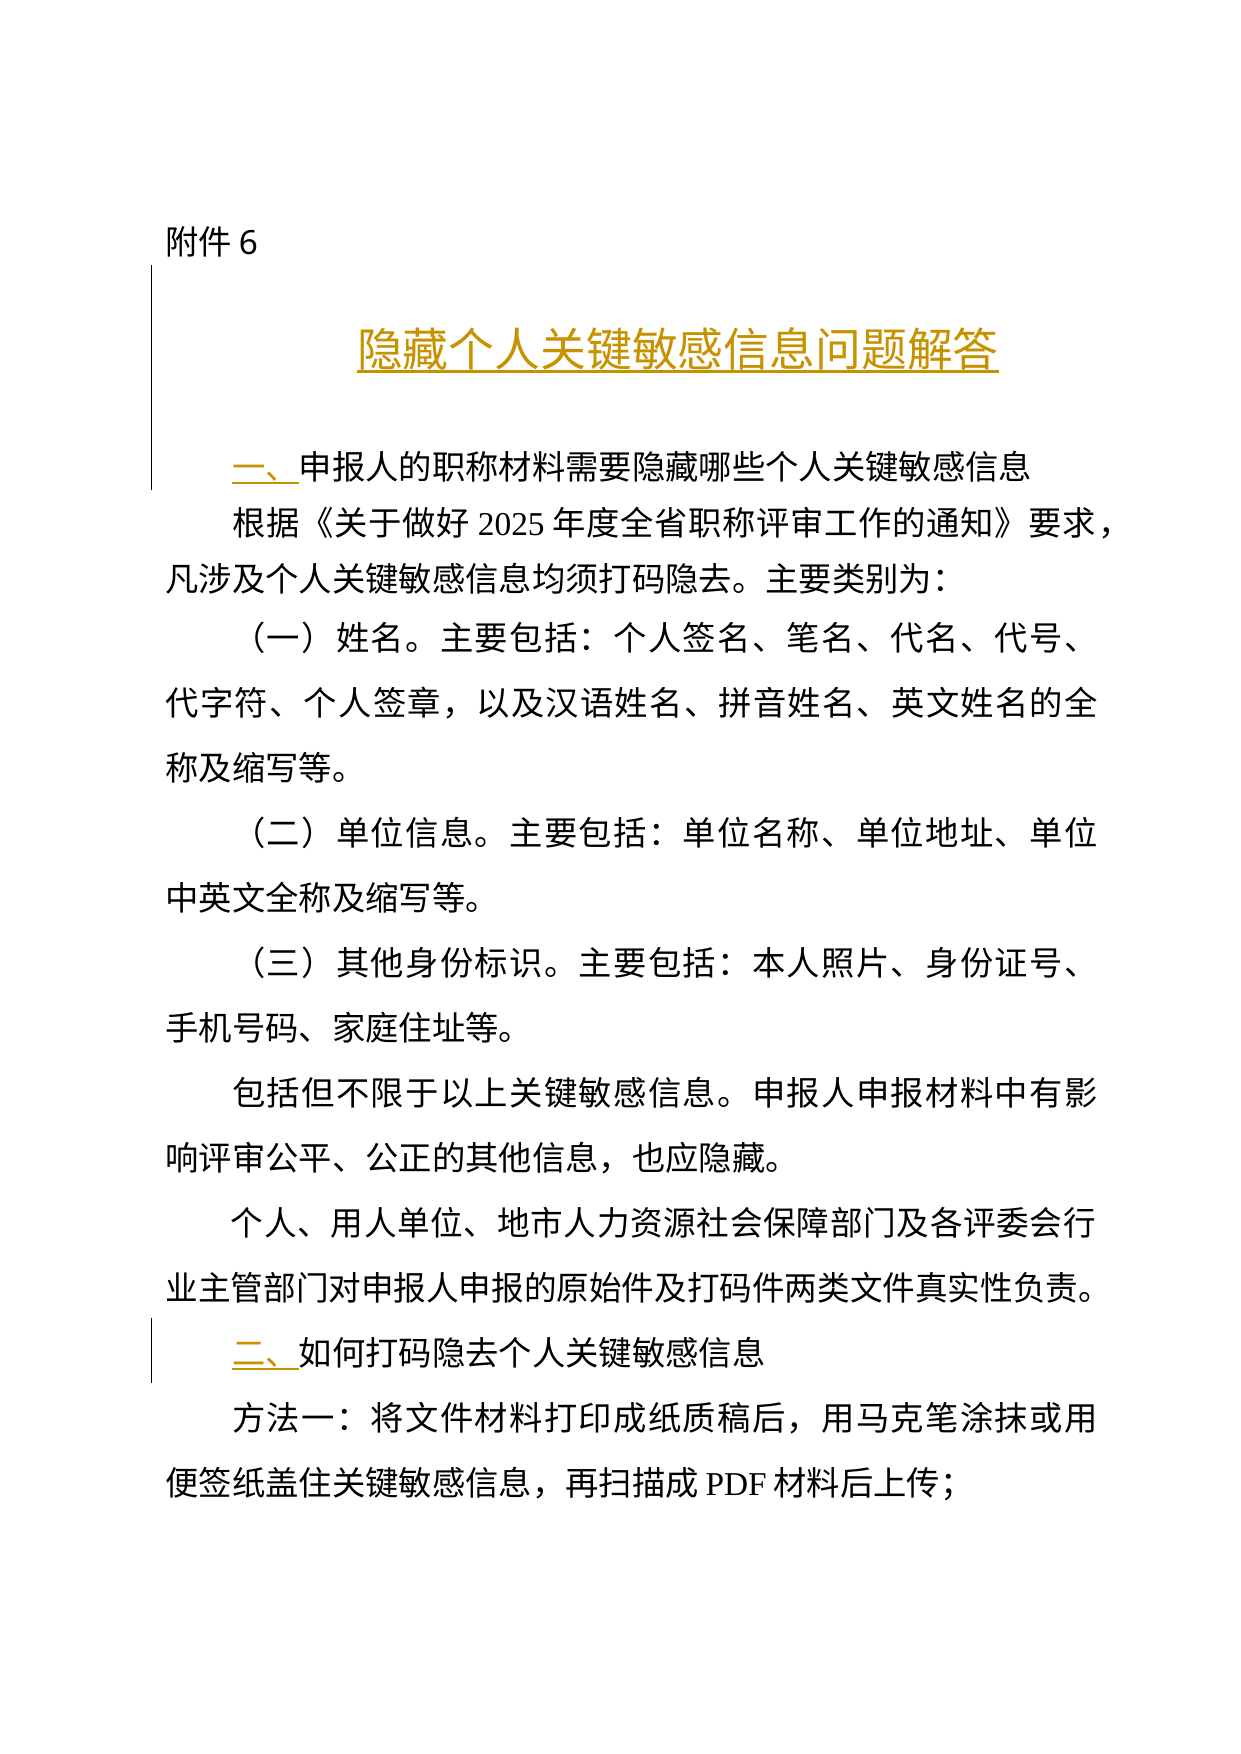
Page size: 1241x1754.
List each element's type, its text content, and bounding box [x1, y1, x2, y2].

text （三）其他身份标识。主要包括：本人照片、身份证号、手机号码、家庭住址等。 [165, 928, 1098, 1058]
text 申报人的职称材料需要隐藏哪些个人关键敏感信息 [165, 434, 1098, 490]
text 根据《关于做好2025年度全省职称评审工作的通知》要求，凡涉及个人关键敏感信息均须打码隐去。主要类别为： [165, 490, 1098, 603]
text （一）姓名。主要包括：个人签名、笔名、代名、代号、代字符、个人签章，以及汉语姓名、拼音姓名、英文姓名的全称及缩写等。 [165, 603, 1098, 798]
text 附件6 [165, 209, 1098, 265]
text 如何打码隐去个人关键敏感信息 [165, 1318, 1098, 1383]
text 方法一：将文件材料打印成纸质稿后，用马克笔涂抹或用便签纸盖住关键敏感信息，再扫描成PDF材料后上传； [165, 1383, 1098, 1513]
text （二）单位信息。主要包括：单位名称、单位地址、单位中英文全称及缩写等。 [165, 798, 1098, 928]
text 个人、用人单位、地市人力资源社会保障部门及各评委会行业主管部门对申报人申报的原始件及打码件两类文件真实性负责。 [165, 1188, 1098, 1318]
text 包括但不限于以上关键敏感信息。申报人申报材料中有影响评审公平、公正的其他信息，也应隐藏。 [165, 1058, 1098, 1188]
